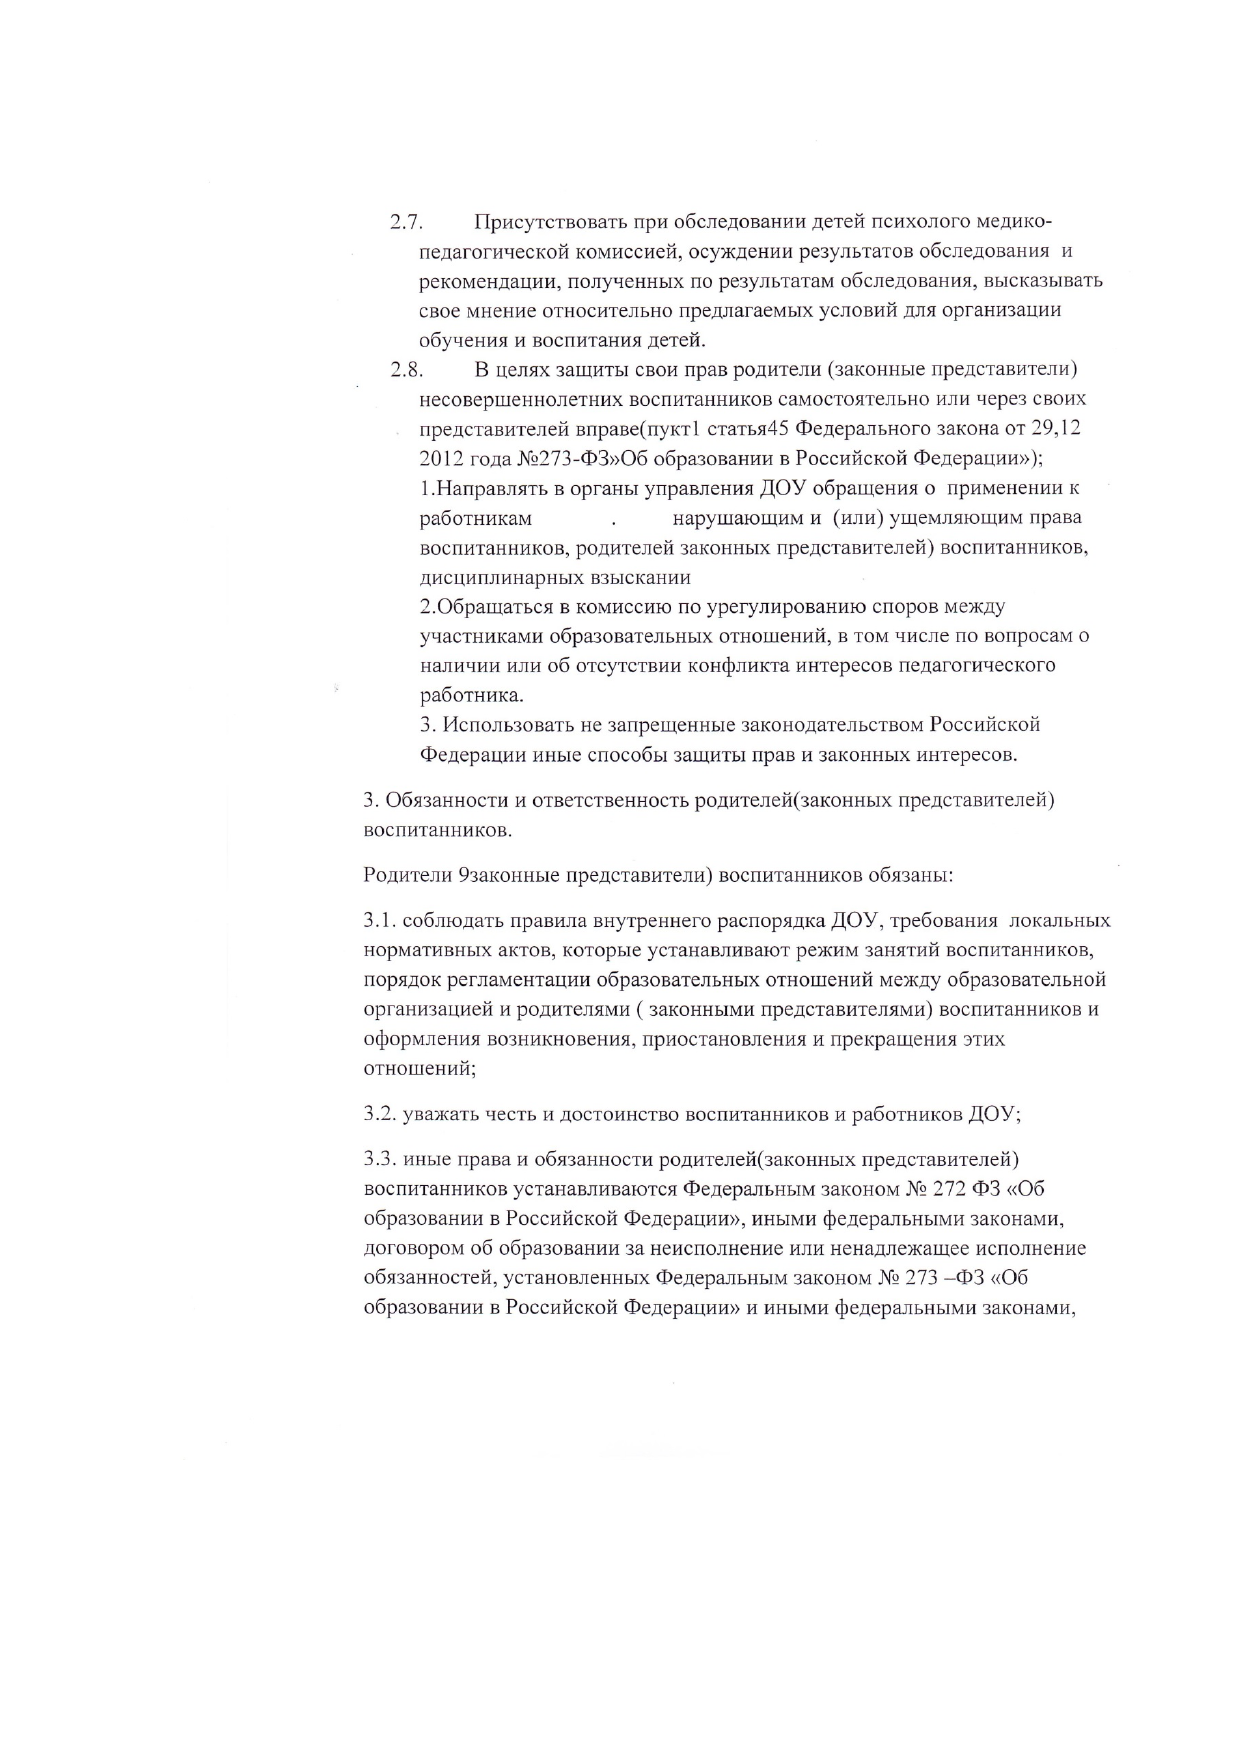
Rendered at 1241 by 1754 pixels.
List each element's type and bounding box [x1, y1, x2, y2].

picture [177, 118, 1152, 1460]
